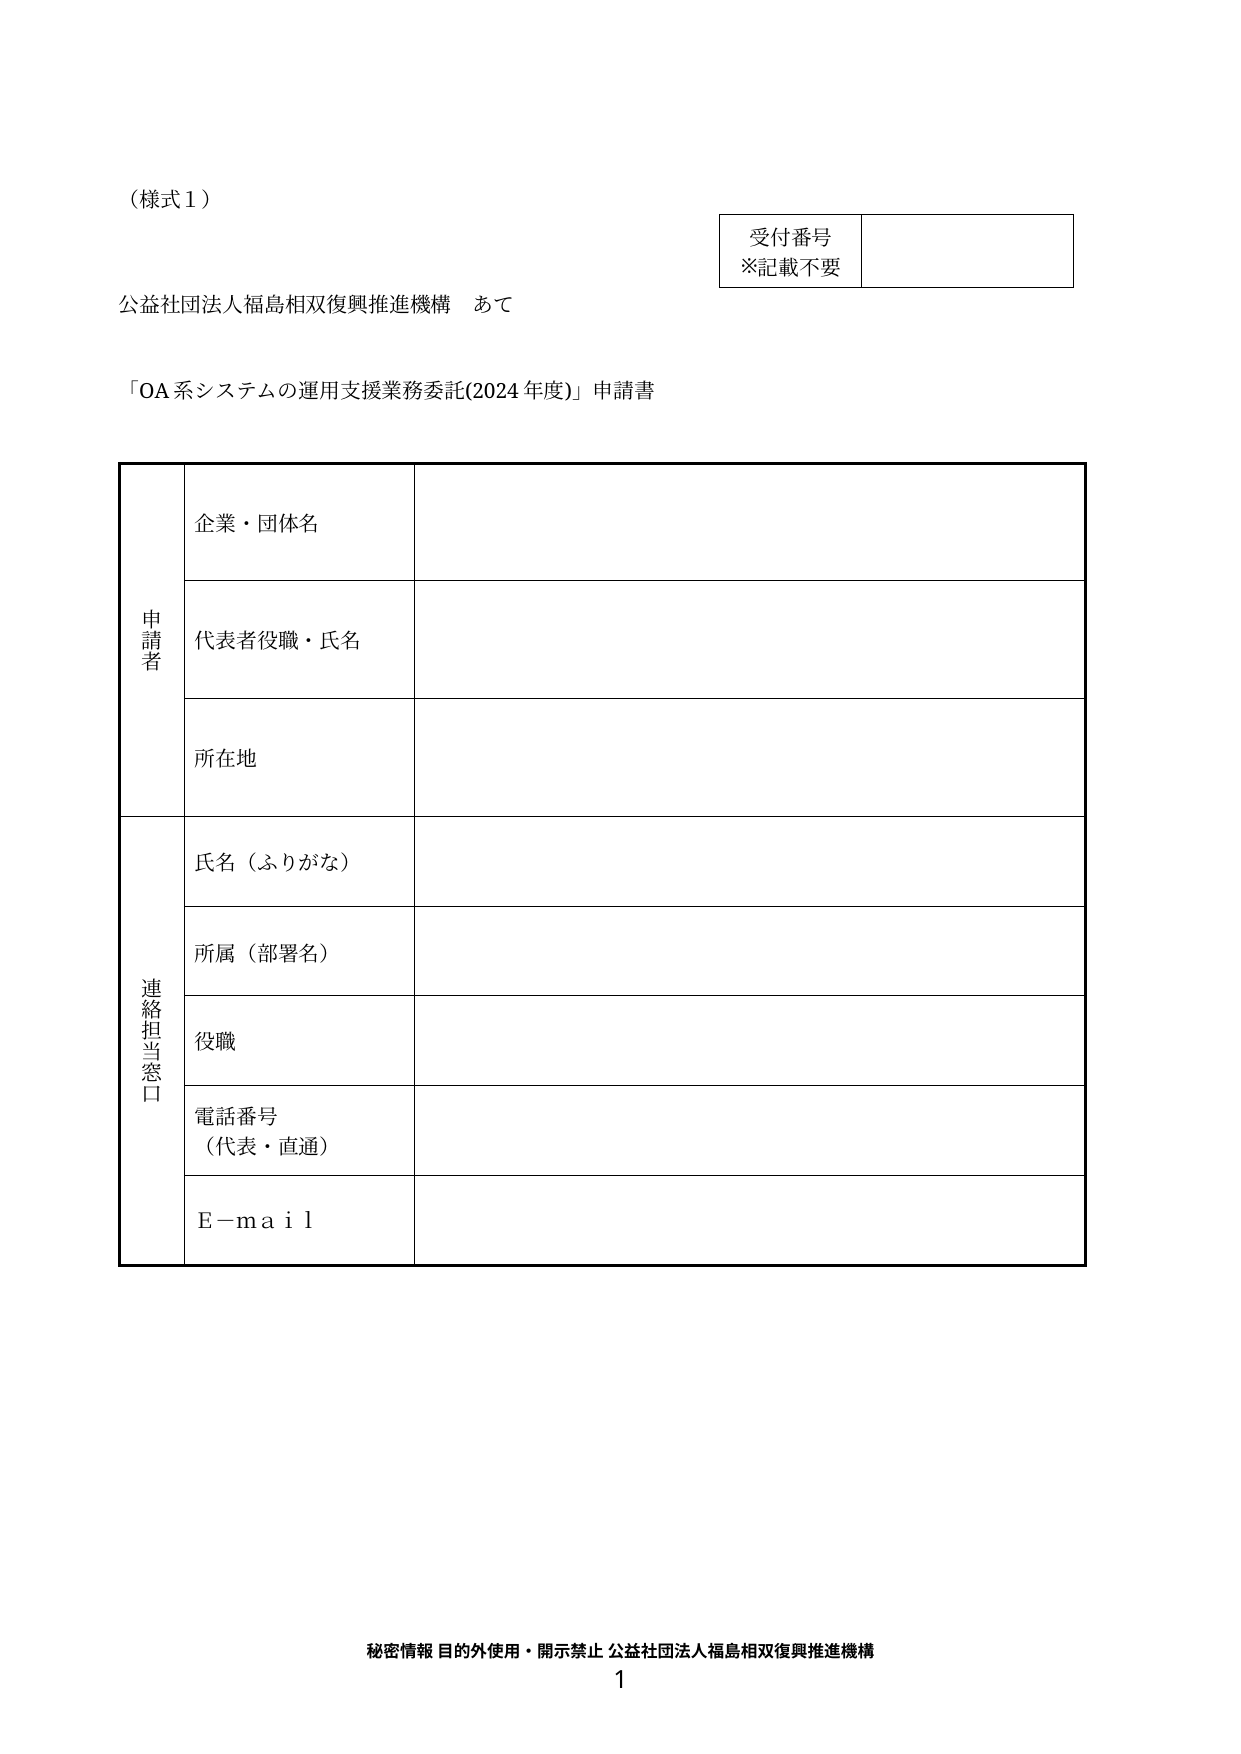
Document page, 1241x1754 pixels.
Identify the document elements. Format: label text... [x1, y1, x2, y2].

table_header 企業・団体名 [185, 465, 414, 580]
table_header [415, 465, 1084, 580]
table_cell 役職 [185, 996, 414, 1085]
table_cell [415, 1086, 1084, 1174]
text （様式１） [118, 184, 1122, 214]
table_cell [415, 996, 1084, 1085]
table_cell 所在地 [185, 699, 414, 816]
table_cell [415, 699, 1084, 816]
table_header 申請者 [121, 465, 184, 816]
table_header [862, 215, 1073, 287]
table_cell 電話番号 （代表・直通） [185, 1086, 414, 1174]
table_cell 代表者役職・氏名 [185, 581, 414, 698]
table_cell 所属（部署名） [185, 907, 414, 995]
table_cell [415, 581, 1084, 698]
table_cell 連絡担当窓口 [121, 817, 184, 1264]
table_header 受付番号 ※記載不要 [720, 215, 861, 287]
table_cell [415, 907, 1084, 995]
table_cell [415, 817, 1084, 906]
text 公益社団法人福島相双復興推進機構 あて [118, 288, 1122, 318]
table_cell 氏名（ふりがな） [185, 817, 414, 906]
table_cell Ｅ－ｍａｉｌ [185, 1176, 414, 1264]
table_cell [415, 1176, 1084, 1264]
text 「OA系システムの運用支援業務委託(2024年度)」申請書 [118, 375, 1122, 405]
